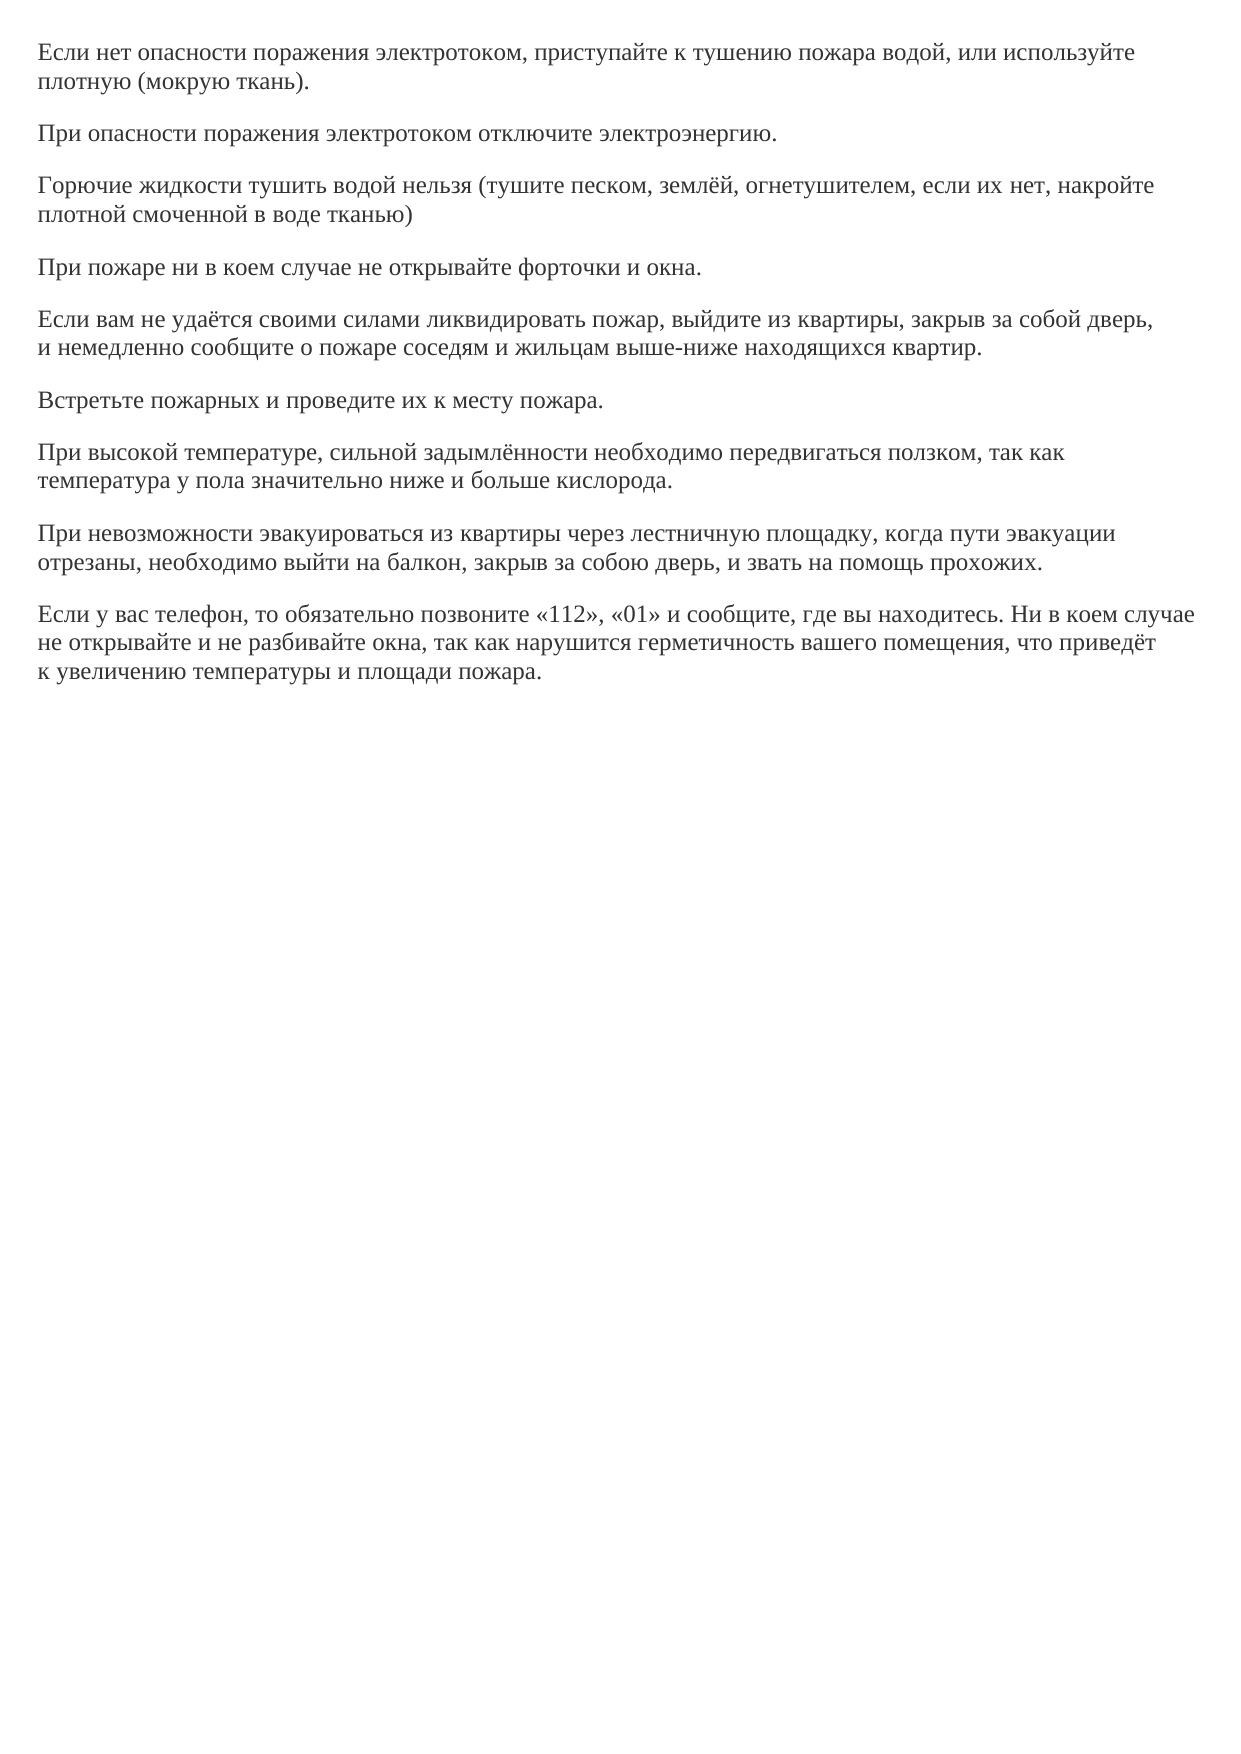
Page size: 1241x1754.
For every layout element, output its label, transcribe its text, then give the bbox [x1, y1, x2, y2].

text Встретьте пожарных и проведите их к месту пожара. [37, 385, 1203, 413]
text Горючие жидкости тушить водой нельзя (тушите песком, землёй, огнетушителем, если их нет, накройте плотной смоченной в воде тканью) [37, 171, 1203, 228]
text Если у вас телефон, то обязательно позвоните «112», «01» и сообщите, где вы находитесь. Ни в коем случае не открывайте и не разбивайте окна, так как нарушится герметичность вашего помещения, что приведёт к увеличению температуры и площади пожара. [37, 599, 1203, 685]
text Если нет опасности поражения электротоком, приступайте к тушению пожара водой, или используйте плотную (мокрую ткань). [37, 37, 1203, 95]
text При пожаре ни в коем случае не открывайте форточки и окна. [37, 252, 1203, 280]
text При невозможности эвакуироваться из квартиры через лестничную площадку, когда пути эвакуации отрезаны, необходимо выйти на балкон, закрыв за собою дверь, и звать на помощь прохожих. [37, 518, 1203, 575]
text Если вам не удаётся своими силами ликвидировать пожар, выйдите из квартиры, закрыв за собой дверь, и немедленно сообщите о пожаре соседям и жильцам выше-ниже находящихся квартир. [37, 304, 1203, 361]
text При высокой температуре, сильной задымлённости необходимо передвигаться ползком, так как температура у пола значительно ниже и больше кислорода. [37, 437, 1203, 494]
text При опасности поражения электротоком отключите электроэнергию. [37, 118, 1203, 147]
